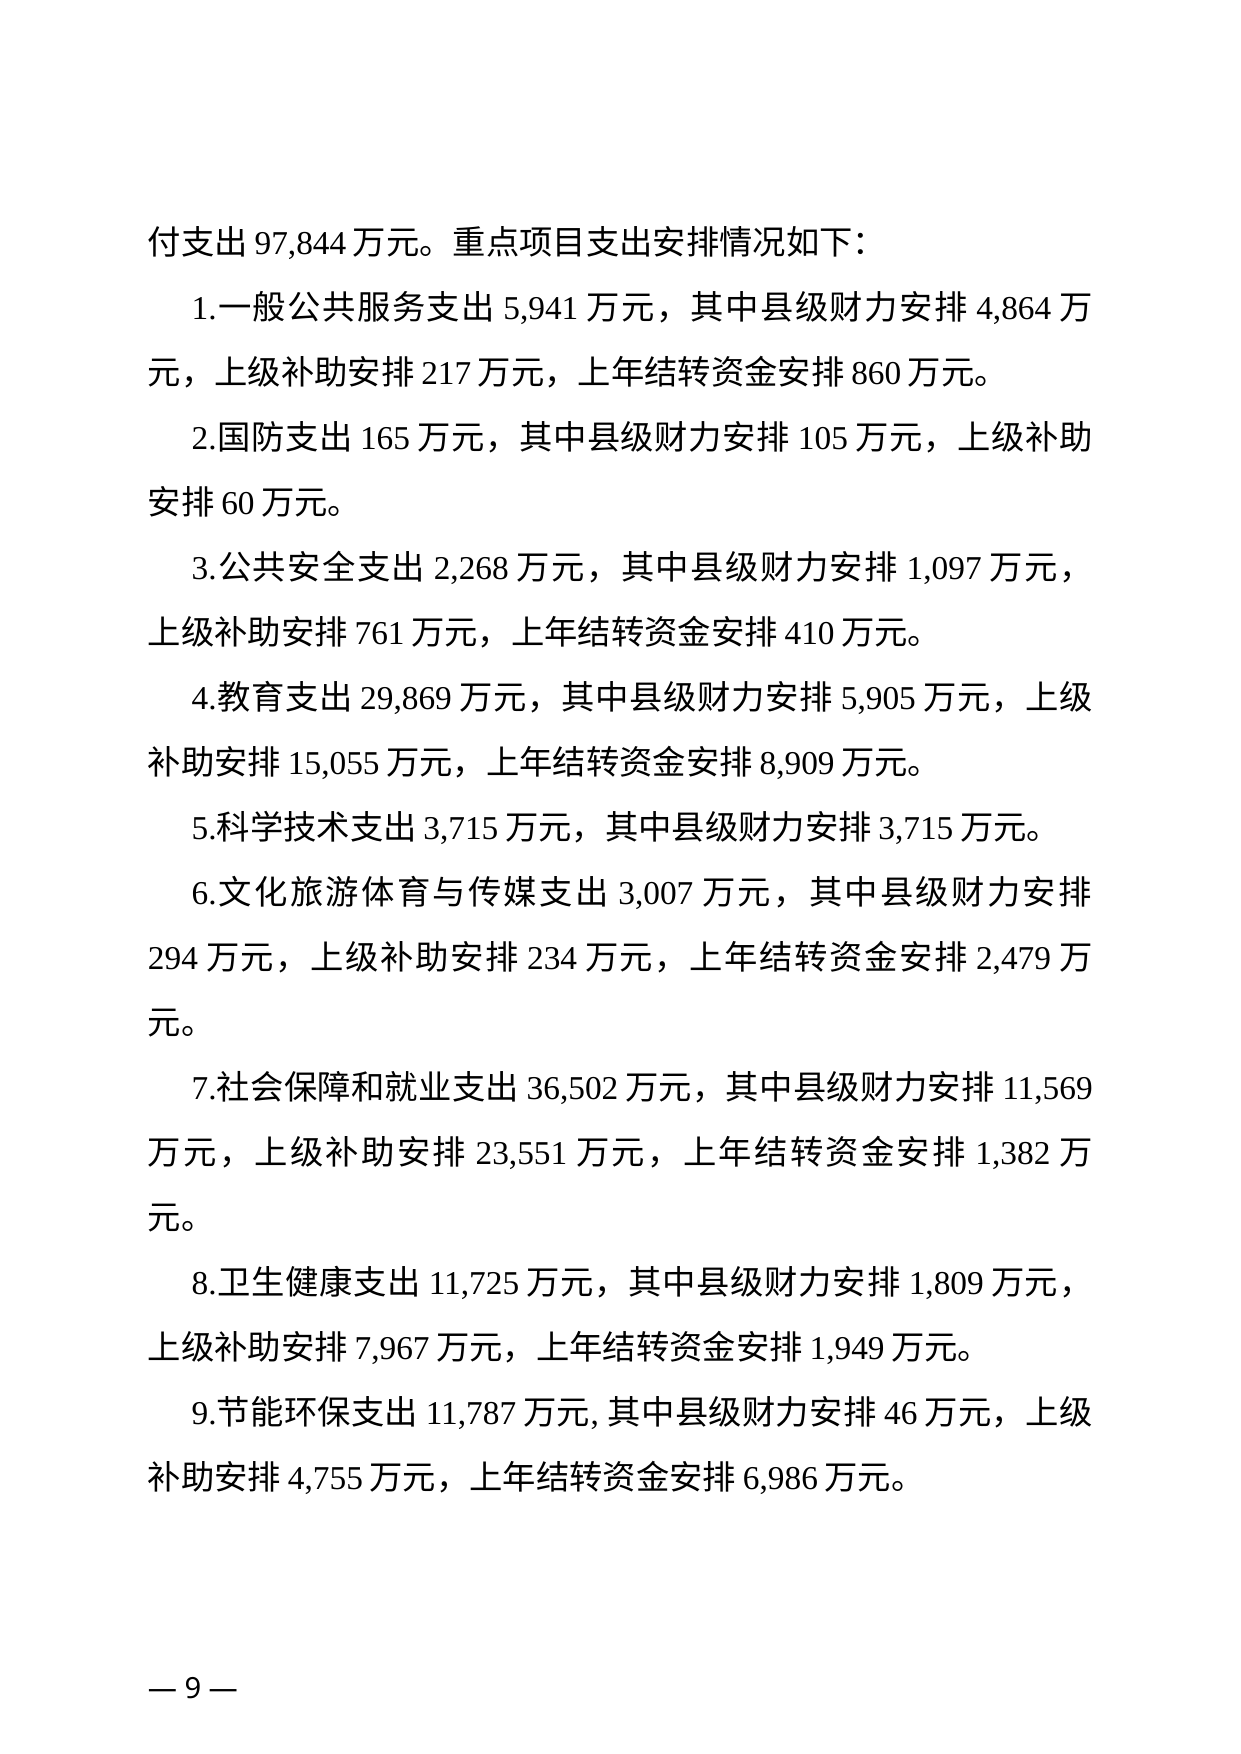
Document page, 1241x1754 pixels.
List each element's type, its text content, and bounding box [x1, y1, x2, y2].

list 8.卫生健康支出11,725万元，其中县级财力安排1,809万元，上级补助安排7,967万元，上年结转资金安排1,949万元。 [148, 1248, 1093, 1378]
list 5.科学技术支出3,715万元，其中县级财力安排3,715万元。 [148, 793, 1093, 858]
list 3.公共安全支出2,268万元，其中县级财力安排1,097万元，上级补助安排761万元，上年结转资金安排410万元。 [148, 533, 1093, 663]
list 1.一般公共服务支出5,941万元，其中县级财力安排4,864万元，上级补助安排217万元，上年结转资金安排860万元。 [148, 273, 1093, 403]
list 9.节能环保支出11,787万元, 其中县级财力安排46万元，上级补助安排4,755万元，上年结转资金安排6,986万元。 [148, 1378, 1093, 1541]
list 7.社会保障和就业支出36,502万元，其中县级财力安排11,569万元，上级补助安排23,551万元，上年结转资金安排1,382万元。 [148, 1053, 1093, 1248]
list 2.国防支出165万元，其中县级财力安排105万元，上级补助安排60万元。 [148, 403, 1093, 533]
list 4.教育支出29,869万元，其中县级财力安排5,905万元，上级补助安排15,055万元，上年结转资金安排8,909万元。 [148, 663, 1093, 793]
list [148, 208, 1093, 273]
list 6.文化旅游体育与传媒支出3,007万元，其中县级财力安排294万元，上级补助安排234万元，上年结转资金安排2,479万元。 [148, 858, 1093, 1053]
